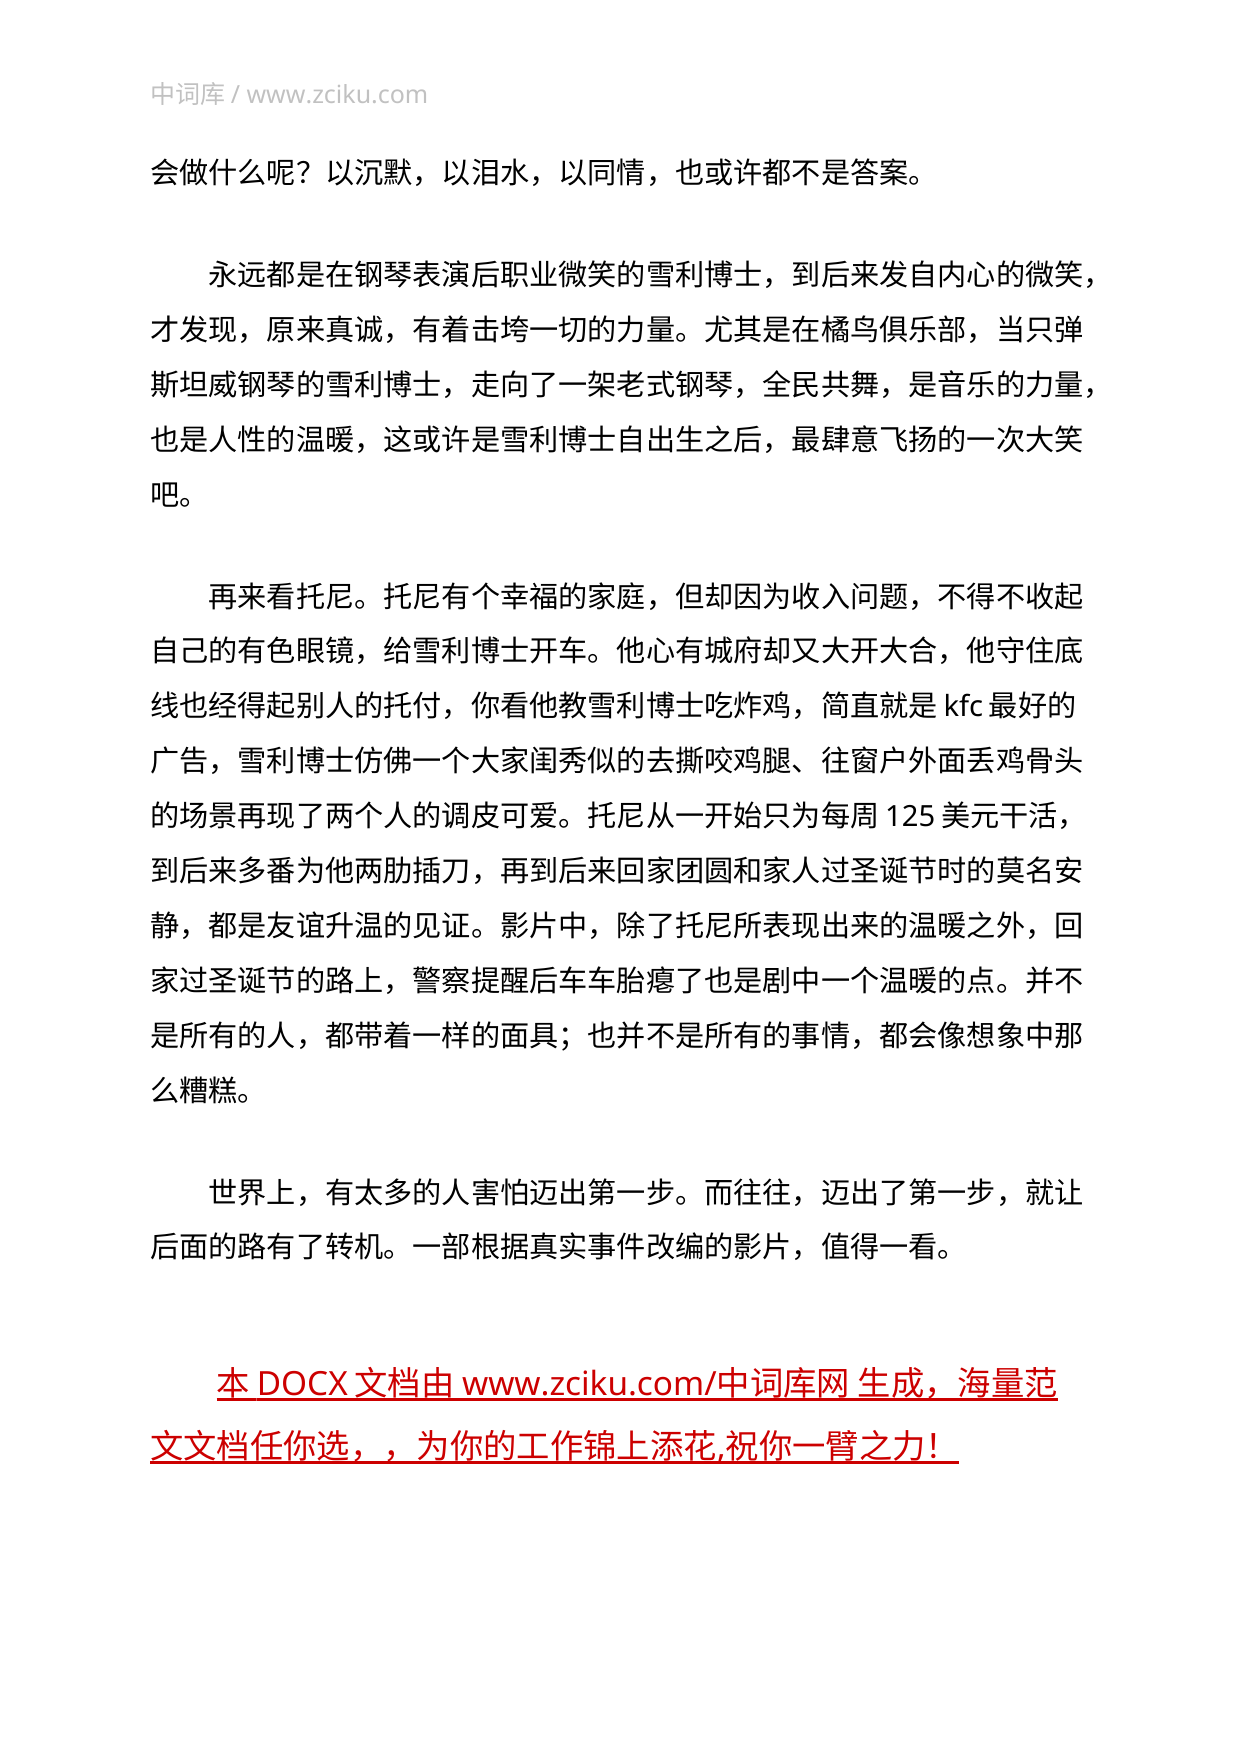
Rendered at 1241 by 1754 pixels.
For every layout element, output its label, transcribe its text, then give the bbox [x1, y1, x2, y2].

text 再来看托尼。托尼有个幸福的家庭，但却因为收入问题，不得不收起自己的有色眼镜，给雪利博士开车。他心有城府却又大开大合，他守住底线也经得起别人的托付，你看他教雪利博士吃炸鸡，简直就是kfc最好的广告，雪利博士仿佛一个大家闺秀似的去撕咬鸡腿、往窗户外面丢鸡骨头的场景再现了两个人的调皮可爱。托尼从一开始只为每周125美元干活，到后来多番为他两肋插刀，再到后来回家团圆和家人过圣诞节时的莫名安静，都是友谊升温的见证。影片中，除了托尼所表现出来的温暖之外，回家过圣诞节的路上，警察提醒后车车胎瘪了也是剧中一个温暖的点。并不是所有的人，都带着一样的面具；也并不是所有的事情，都会像想象中那么糟糕。 [150, 573, 1090, 1110]
text 世界上，有太多的人害怕迈出第一步。而往往，迈出了第一步，就让后面的路有了转机。一部根据真实事件改编的影片，值得一看。 [150, 1169, 1090, 1266]
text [150, 150, 1090, 192]
text 永远都是在钢琴表演后职业微笑的雪利博士，到后来发自内心的微笑，才发现，原来真诚，有着击垮一切的力量。尤其是在橘鸟俱乐部，当只弹斯坦威钢琴的雪利博士，走向了一架老式钢琴，全民共舞，是音乐的力量，也是人性的温暖，这或许是雪利博士自出生之后，最肆意飞扬的一次大笑吧。 [150, 252, 1090, 514]
text 本DOCX文档由 www.zciku.com/中词库网 生成，海量范文文档任你选，，为你的工作锦上添花,祝你一臂之力！ [150, 1357, 1090, 1468]
